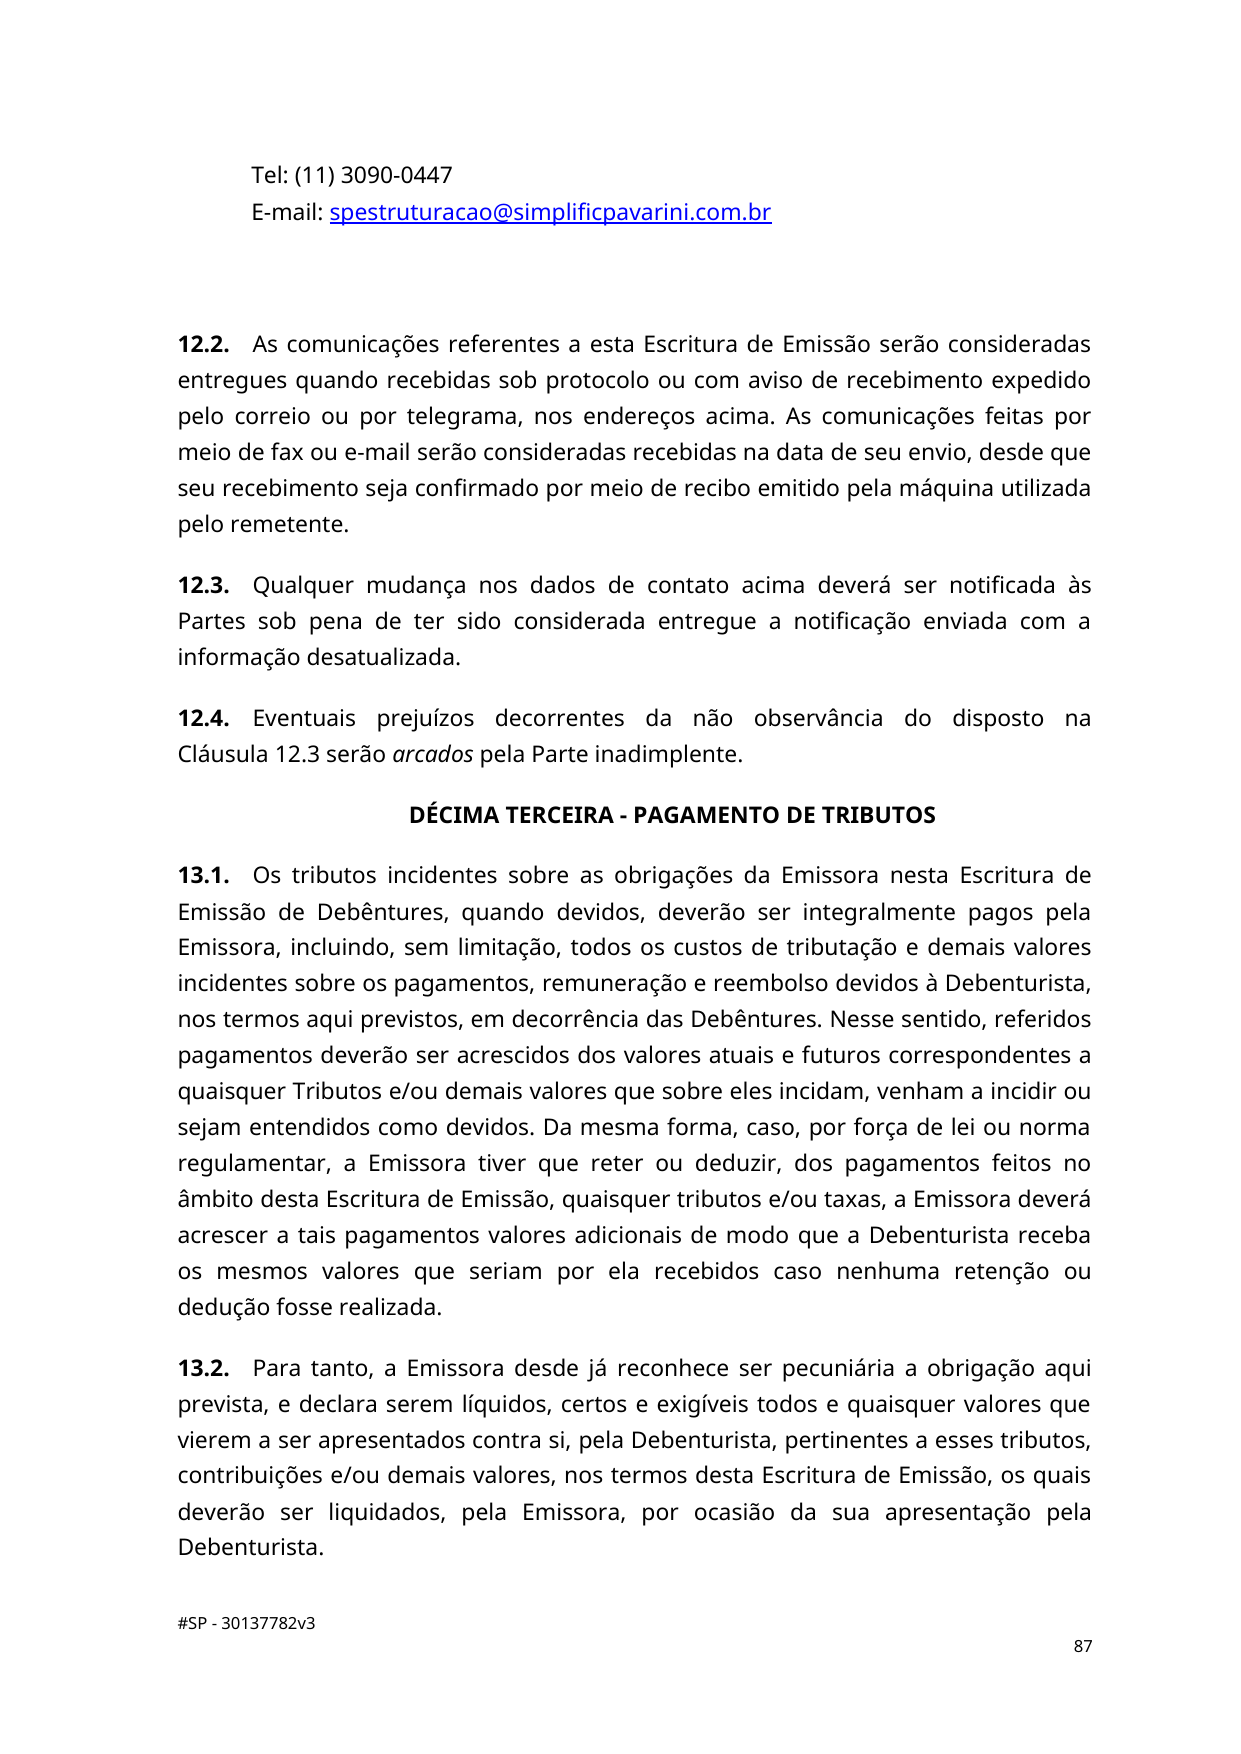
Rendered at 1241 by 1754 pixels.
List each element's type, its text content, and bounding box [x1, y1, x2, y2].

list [251, 159, 1092, 227]
subtitle Para tanto, a Emissora desde já reconhece ser pecuniária a obrigação aqui prevista, e declara serem líquidos, certos e exigíveis todos e quaisquer valores que vierem a ser apresentados contra si, pela Debenturista, pertinentes a esses tributos, contribuições e/ou demais valores, nos termos desta Escritura de Emissão, os quais deverão ser liquidados, pela Emissora, por ocasião da sua apresentação pela Debenturista. [177, 1352, 1092, 1563]
subtitle Eventuais prejuízos decorrentes da não observância do disposto na Cláusula 12.3 serão arcados pela Parte inadimplente. [177, 702, 1092, 769]
subtitle Os tributos incidentes sobre as obrigações da Emissora nesta Escritura de Emissão de Debêntures, quando devidos, deverão ser integralmente pagos pela Emissora, incluindo, sem limitação, todos os custos de tributação e demais valores incidentes sobre os pagamentos, remuneração e reembolso devidos à Debenturista, nos termos aqui previstos, em decorrência das Debêntures. Nesse sentido, referidos pagamentos deverão ser acrescidos dos valores atuais e futuros correspondentes a quaisquer Tributos e/ou demais valores que sobre eles incidam, venham a incidir ou sejam entendidos como devidos. Da mesma forma, caso, por força de lei ou norma regulamentar, a Emissora tiver que reter ou deduzir, dos pagamentos feitos no âmbito desta Escritura de Emissão, quaisquer tributos e/ou taxas, a Emissora deverá acrescer a tais pagamentos valores adicionais de modo que a Debenturista receba os mesmos valores que seriam por ela recebidos caso nenhuma retenção ou dedução fosse realizada. [177, 859, 1092, 1322]
subtitle As comunicações referentes a esta Escritura de Emissão serão consideradas entregues quando recebidas sob protocolo ou com aviso de recebimento expedido pelo correio ou por telegrama, nos endereços acima. As comunicações feitas por meio de fax ou e-mail serão consideradas recebidas na data de seu envio, desde que seu recebimento seja confirmado por meio de recibo emitido pela máquina utilizada pelo remetente. [177, 328, 1092, 539]
subtitle DÉCIMA TERCEIRA - PAGAMENTO DE TRIBUTOS [177, 798, 1092, 830]
subtitle Qualquer mudança nos dados de contato acima deverá ser notificada às Partes sob pena de ter sido considerada entregue a notificação enviada com a informação desatualizada. [177, 569, 1092, 672]
